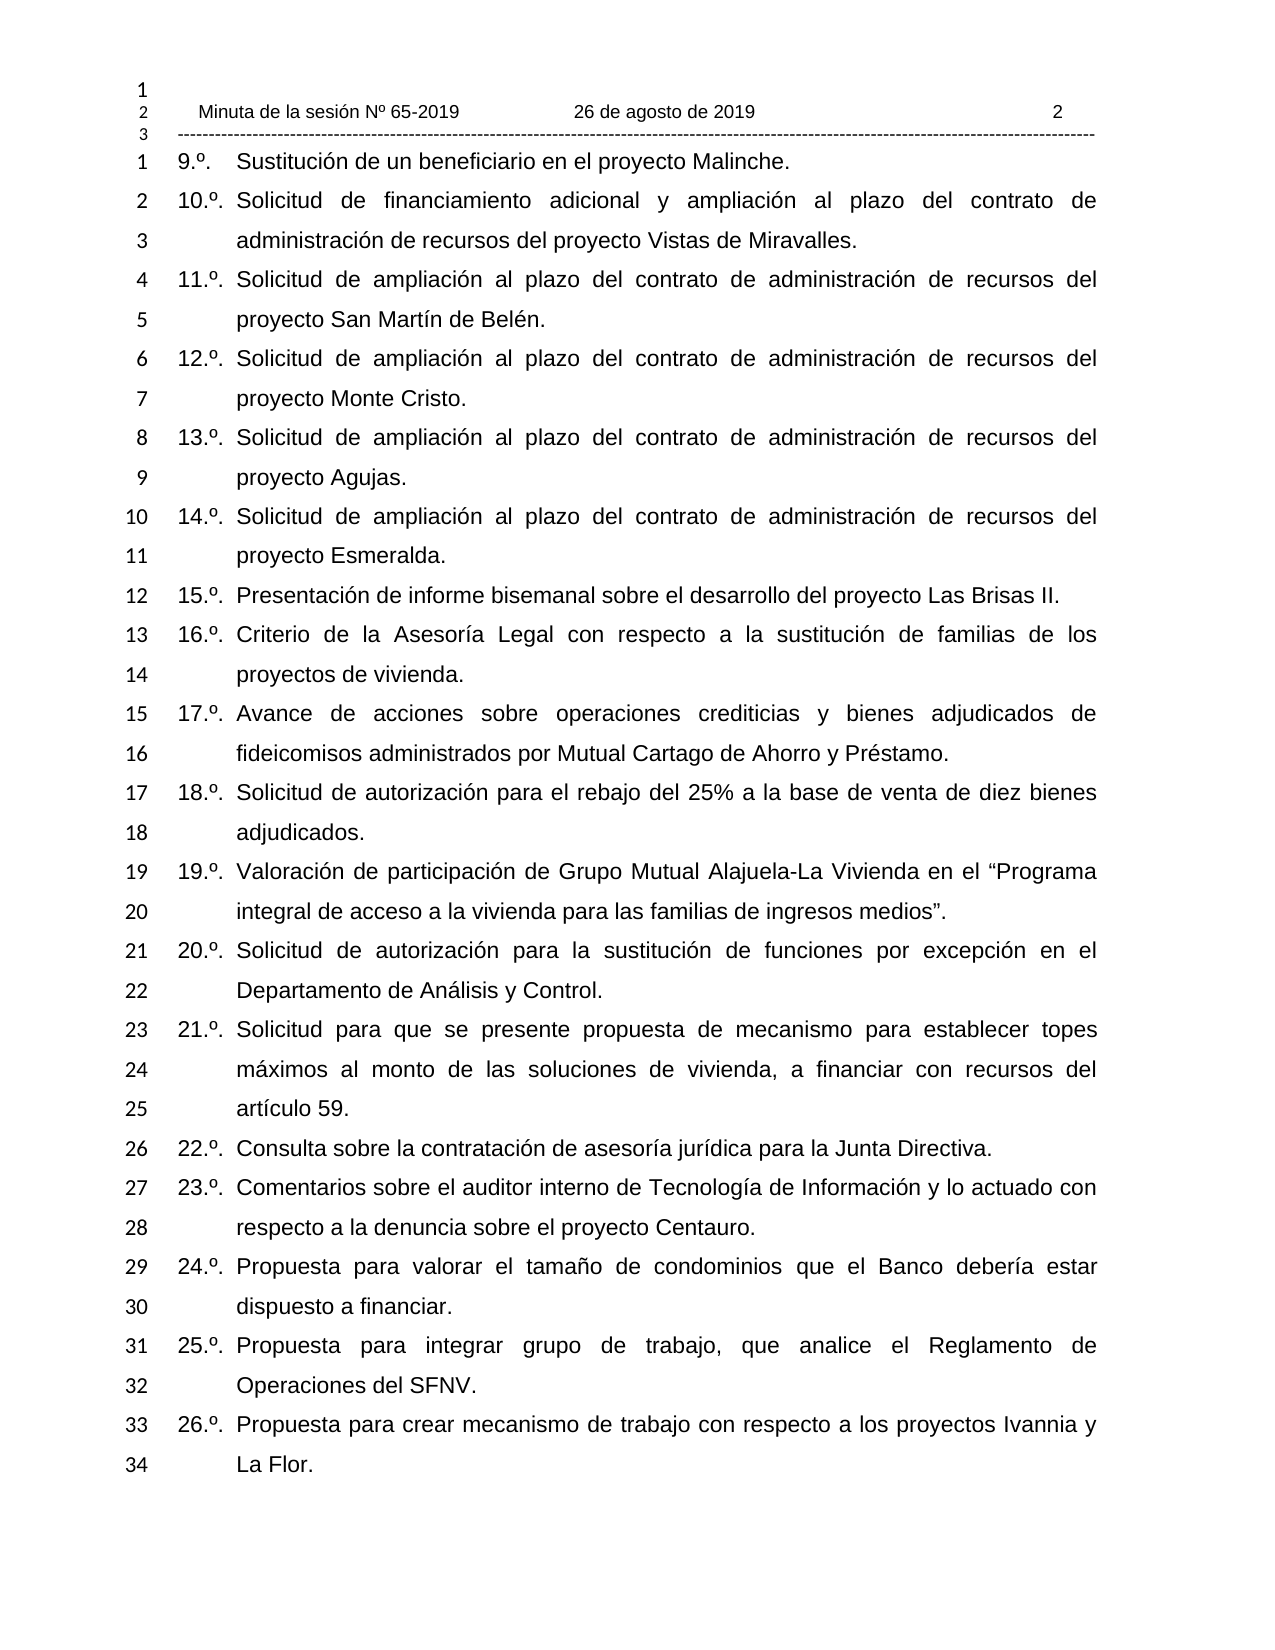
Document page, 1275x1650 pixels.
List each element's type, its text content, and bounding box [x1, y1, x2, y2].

list Solicitud de ampliación al plazo del contrato de administración de recursos del proyecto Monte Cristo. [177, 345, 1098, 411]
list Solicitud de ampliación al plazo del contrato de administración de recursos del proyecto Esmeralda. [177, 503, 1098, 569]
list Solicitud de autorización para la sustitución de funciones por excepción en el Departamento de Análisis y Control. [177, 937, 1098, 1003]
list Presentación de informe bisemanal sobre el desarrollo del proyecto Las Brisas II. [177, 582, 1098, 608]
list Valoración de participación de Grupo Mutual Alajuela-La Vivienda en el “Programa integral de acceso a la vivienda para las familias de ingresos medios”. [177, 858, 1098, 924]
list Solicitud para que se presente propuesta de mecanismo para establecer topes máximos al monto de las soluciones de vivienda, a financiar con recursos del artículo 59. [177, 1016, 1098, 1122]
list Avance de acciones sobre operaciones crediticias y bienes adjudicados de fideicomisos administrados por Mutual Cartago de Ahorro y Préstamo. [177, 700, 1098, 766]
list Solicitud de financiamiento adicional y ampliación al plazo del contrato de administración de recursos del proyecto Vistas de Miravalles. [177, 187, 1098, 253]
list Criterio de la Asesoría Legal con respecto a la sustitución de familias de los proyectos de vivienda. [177, 621, 1098, 687]
list Comentarios sobre el auditor interno de Tecnología de Información y lo actuado con respecto a la denuncia sobre el proyecto Centauro. [177, 1174, 1098, 1240]
list Consulta sobre la contratación de asesoría jurídica para la Junta Directiva. [177, 1135, 1098, 1161]
list Propuesta para integrar grupo de trabajo, que analice el Reglamento de Operaciones del SFNV. [177, 1332, 1098, 1398]
list Solicitud de autorización para el rebajo del 25% a la base de venta de diez bienes adjudicados. [177, 779, 1098, 845]
list Solicitud de ampliación al plazo del contrato de administración de recursos del proyecto San Martín de Belén. [177, 266, 1098, 332]
list Propuesta para valorar el tamaño de condominios que el Banco debería estar dispuesto a financiar. [177, 1253, 1098, 1319]
list Propuesta para crear mecanismo de trabajo con respecto a los proyectos Ivannia y La Flor. [177, 1411, 1098, 1477]
list Sustitución de un beneficiario en el proyecto Malinche. [177, 148, 1098, 174]
list Solicitud de ampliación al plazo del contrato de administración de recursos del proyecto Agujas. [177, 424, 1098, 490]
